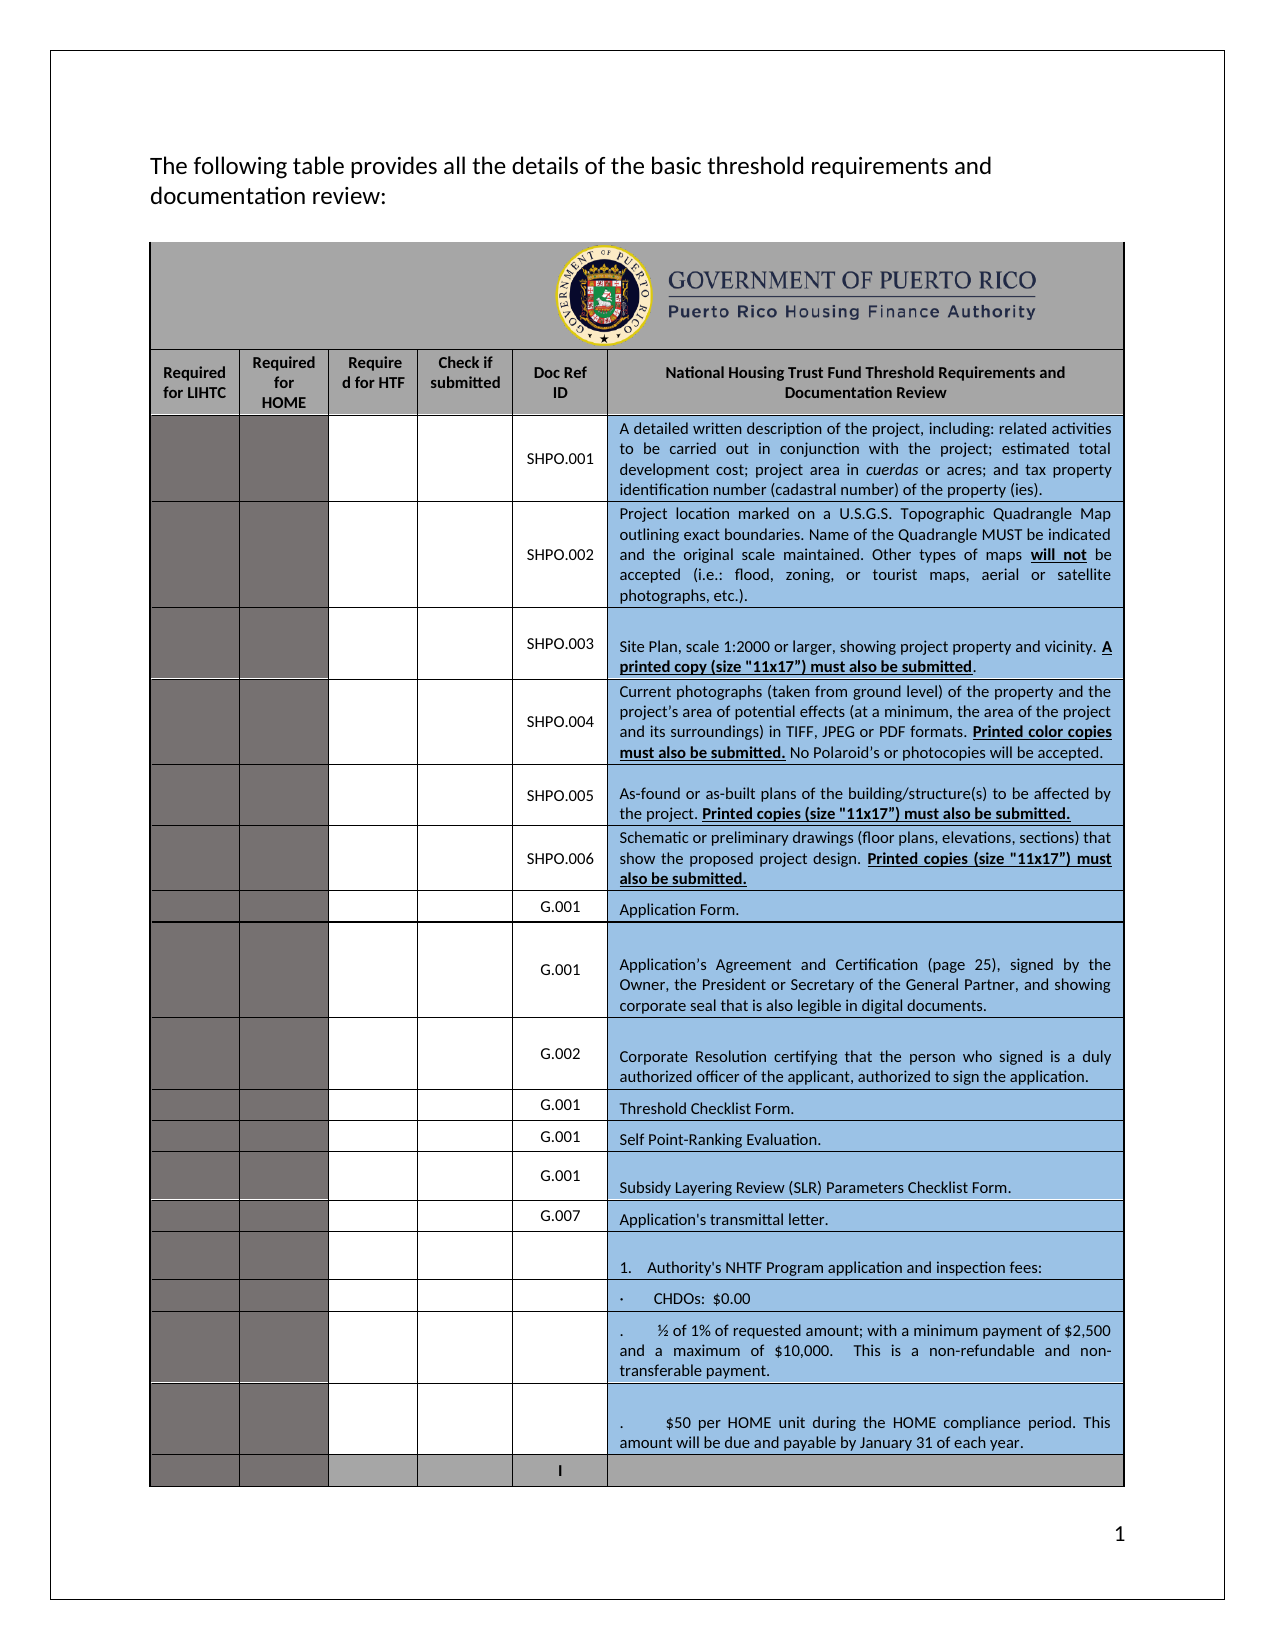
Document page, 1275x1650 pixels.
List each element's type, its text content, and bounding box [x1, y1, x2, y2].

table_cell SHPO.004 [513, 680, 607, 764]
table_cell Self Point-Ranking Evaluation. [608, 1121, 1123, 1151]
table_cell . ½ of 1% of requested amount; with a minimum payment of $2,500 and a maximum of $10,000. This is a non-refundable and non-transferable payment. [608, 1312, 1123, 1382]
table_cell [240, 680, 328, 764]
table_cell [151, 891, 239, 921]
table_cell G.007 [513, 1201, 607, 1231]
table_cell [240, 826, 328, 890]
table_cell [418, 502, 512, 607]
table_cell [418, 1312, 512, 1382]
table_cell [513, 1280, 607, 1311]
table_header [329, 242, 465, 349]
table_cell National Housing Trust Fund Threshold Requirements and Documentation Review [608, 350, 1123, 414]
table_cell [418, 1384, 512, 1454]
table_header [465, 242, 1123, 349]
table_cell Project location marked on a U.S.G.S. Topographic Quadrangle Map outlining exact boundaries. Name of the Quadrangle MUST be indicated and the original scale maintained. Other types of maps will not be accepted (i.e.: flood, zoning, or tourist maps, aerial or satellite photographs, etc.). [608, 502, 1123, 607]
table_cell [329, 1152, 417, 1199]
table_cell [418, 1232, 512, 1279]
table_cell [151, 1384, 239, 1454]
table_cell . $50 per HOME unit during the HOME compliance period. This amount will be due and payable by January 31 of each year. [608, 1384, 1123, 1454]
table_cell [240, 1312, 328, 1382]
table_cell [418, 826, 512, 890]
table_cell [418, 923, 512, 1017]
table_cell [151, 1232, 239, 1279]
table_cell [240, 1018, 328, 1089]
table_cell [329, 1018, 417, 1089]
table_cell [329, 826, 417, 890]
table_cell · CHDOs: $0.00 [608, 1280, 1123, 1311]
table_cell [329, 1121, 417, 1151]
table_cell [329, 891, 417, 921]
table_cell [151, 765, 239, 825]
table_cell [329, 1280, 417, 1311]
table_header [151, 242, 239, 349]
table_cell I [513, 1455, 607, 1486]
table_cell [418, 1201, 512, 1231]
table_cell [151, 416, 239, 501]
table_cell [329, 608, 417, 678]
table_cell [151, 680, 239, 764]
table_cell Threshold Checklist Form. [608, 1090, 1123, 1120]
table_cell [240, 923, 328, 1017]
table_cell G.001 [513, 923, 607, 1017]
table_cell [151, 1090, 239, 1120]
table_cell G.001 [513, 1152, 607, 1199]
table_cell [418, 416, 512, 501]
table_cell [151, 826, 239, 890]
table_cell Current photographs (taken from ground level) of the property and the project’s area of potential effects (at a minimum, the area of the project and its surroundings) in TIFF, JPEG or PDF formats. Printed color copies must also be submitted. No Polaroid’s or photocopies will be accepted. [608, 680, 1123, 764]
table_cell [418, 680, 512, 764]
table_cell [240, 1121, 328, 1151]
table_cell [240, 1455, 328, 1486]
table_cell Check if submitted [418, 350, 512, 414]
table_cell A detailed written description of the project, including: related activities to be carried out in conjunction with the project; estimated total development cost; project area in cuerdas or acres; and tax property identification number (cadastral number) of the property (ies). [608, 416, 1123, 501]
table_cell [151, 922, 239, 1017]
table_cell [240, 502, 328, 607]
table_cell [418, 1090, 512, 1120]
table_cell [240, 1232, 328, 1279]
table_cell [418, 1455, 512, 1486]
table_cell Corporate Resolution certifying that the person who signed is a duly authorized officer of the applicant, authorized to sign the application. [608, 1018, 1123, 1089]
table_cell [329, 1201, 417, 1231]
table_cell [240, 1201, 328, 1231]
table_cell [513, 1312, 607, 1382]
table_cell [608, 1455, 1123, 1486]
table_cell [240, 891, 328, 921]
table_cell 1. Authority's NHTF Program application and inspection fees: [608, 1232, 1123, 1279]
table_cell [151, 1201, 239, 1231]
table_cell SHPO.005 [513, 765, 607, 825]
table_cell Subsidy Layering Review (SLR) Parameters Checklist Form. [608, 1152, 1123, 1199]
table_cell [240, 1152, 328, 1199]
table_cell [418, 765, 512, 825]
table_cell [240, 765, 328, 825]
table_header [239, 242, 329, 349]
table_cell Required for HOME [240, 350, 328, 414]
table_cell Site Plan, scale 1:2000 or larger, showing project property and vicinity. A printed copy (size "11x17”) must also be submitted. [608, 608, 1123, 678]
table_cell [418, 608, 512, 678]
table_cell Required for HTF [329, 350, 417, 414]
table_cell [151, 1455, 239, 1486]
table_cell [240, 416, 328, 501]
table_cell [151, 1018, 239, 1089]
table_cell [240, 1280, 328, 1311]
table_cell G.002 [513, 1018, 607, 1089]
table_cell [329, 1455, 417, 1486]
table_cell [418, 1280, 512, 1311]
table_cell [151, 608, 239, 678]
table_cell G.001 [513, 1090, 607, 1120]
table_cell [329, 502, 417, 607]
table_cell SHPO.002 [513, 502, 607, 607]
table_cell [151, 502, 239, 607]
table_cell SHPO.006 [513, 826, 607, 890]
table_cell [418, 891, 512, 921]
table_cell [329, 765, 417, 825]
table_cell [151, 1280, 239, 1311]
table_cell [513, 1384, 607, 1454]
table_cell [329, 1090, 417, 1120]
table_cell Doc Ref ID [513, 350, 607, 414]
table_cell [513, 1232, 607, 1279]
table_cell Application's transmittal letter. [608, 1201, 1123, 1231]
table_cell [418, 1152, 512, 1199]
table_cell SHPO.003 [513, 608, 607, 678]
picture [553, 243, 1037, 348]
table_cell [329, 1312, 417, 1382]
table_cell [329, 1384, 417, 1454]
table_cell [418, 1121, 512, 1151]
table_cell Required for LIHTC [151, 350, 239, 414]
table_cell [240, 608, 328, 678]
table_cell G.001 [513, 1121, 607, 1151]
table_cell [151, 1312, 239, 1382]
table_cell [329, 416, 417, 501]
table_cell As-found or as-built plans of the building/structure(s) to be affected by the project. Printed copies (size "11x17”) must also be submitted. [608, 765, 1123, 825]
table_cell [329, 1232, 417, 1279]
table_cell [240, 1090, 328, 1120]
table_cell [329, 680, 417, 764]
table_cell SHPO.001 [513, 416, 607, 501]
table_cell [151, 1152, 239, 1199]
table_cell [240, 1384, 328, 1454]
table_cell [418, 1018, 512, 1089]
table_cell Application’s Agreement and Certification (page 25), signed by the Owner, the President or Secretary of the General Partner, and showing corporate seal that is also legible in digital documents. [608, 923, 1123, 1017]
table_cell [151, 1121, 239, 1151]
table_cell Schematic or preliminary drawings (floor plans, elevations, sections) that show the proposed project design. Printed copies (size "11x17”) must also be submitted. [608, 826, 1123, 890]
table_cell G.001 [513, 891, 607, 921]
table_cell [329, 923, 417, 1017]
table_cell Application Form. [608, 891, 1123, 921]
text The following table provides all the details of the basic threshold requirements and documentation review: [150, 150, 1125, 211]
